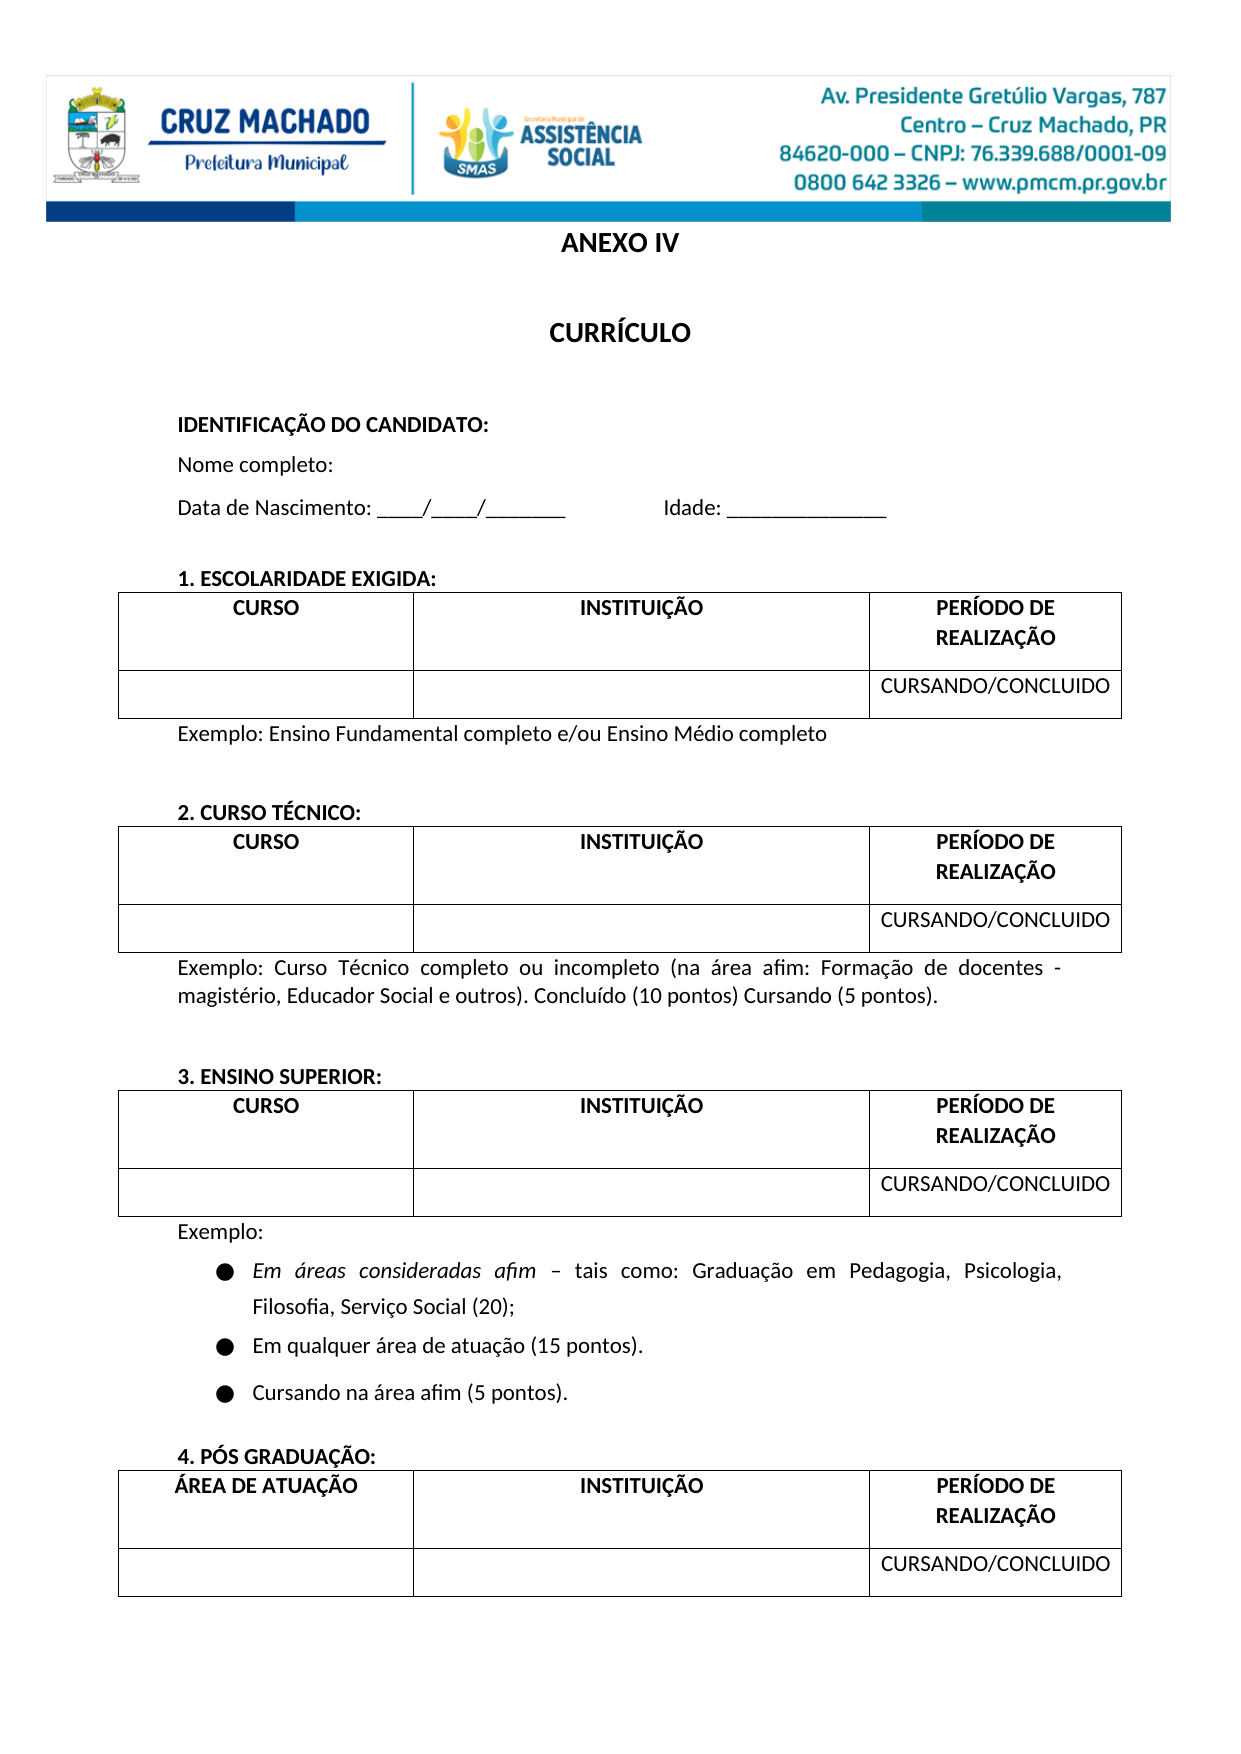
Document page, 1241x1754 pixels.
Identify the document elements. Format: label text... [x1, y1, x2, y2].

table_header ÁREA DE ATUAÇÃO [119, 1471, 413, 1548]
text Data de Nascimento: ____/____/_______ Idade: ______________ [177, 493, 1063, 521]
table_cell [414, 671, 869, 718]
list Cursando na área afim (5 pontos). [215, 1367, 1063, 1414]
text 3. ENSINO SUPERIOR: [177, 1062, 1063, 1090]
text ANEXO IV [177, 224, 1063, 259]
text IDENTIFICAÇÃO DO CANDIDATO: [177, 410, 1063, 438]
table_header INSTITUIÇÃO [414, 1471, 869, 1548]
text Exemplo: Ensino Fundamental completo e/ou Ensino Médio completo [177, 719, 1063, 747]
text Exemplo: Curso Técnico completo ou incompleto (na área afim: Formação de docentes - magistério, Educador Social e outros). Concluído (10 pontos) Cursando (5 pontos). [177, 953, 1063, 1009]
text Exemplo: [177, 1217, 1063, 1245]
table_cell CURSANDO/CONCLUIDO [870, 1169, 1121, 1216]
text 1. ESCOLARIDADE EXIGIDA: [177, 564, 1063, 592]
table_cell [414, 1169, 869, 1216]
table_header CURSO [119, 827, 413, 904]
table_header PERÍODO DE REALIZAÇÃO [870, 593, 1121, 670]
table_header PERÍODO DE REALIZAÇÃO [870, 1471, 1121, 1548]
table_header INSTITUIÇÃO [414, 827, 869, 904]
table_header CURSO [119, 1091, 413, 1168]
list Em áreas consideradas afim – tais como: Graduação em Pedagogia, Psicologia, Filosofia, Serviço Social (20); [215, 1245, 1063, 1320]
table_header PERÍODO DE REALIZAÇÃO [870, 827, 1121, 904]
table_header PERÍODO DE REALIZAÇÃO [870, 1091, 1121, 1168]
table_cell [414, 1549, 869, 1596]
table_cell [119, 905, 413, 952]
table_cell [119, 1169, 413, 1216]
text Nome completo: [177, 451, 1063, 479]
text 2. CURSO TÉCNICO: [177, 798, 1063, 826]
table_cell [414, 905, 869, 952]
table_cell [119, 1549, 413, 1596]
table_cell [119, 671, 413, 718]
list Em qualquer área de atuação (15 pontos). [215, 1320, 1063, 1367]
table_cell CURSANDO/CONCLUIDO [870, 1549, 1121, 1596]
text CURRÍCULO [177, 314, 1063, 350]
table_cell CURSANDO/CONCLUIDO [870, 671, 1121, 718]
table_cell CURSANDO/CONCLUIDO [870, 905, 1121, 952]
picture [44, 73, 1173, 224]
table_header CURSO [119, 593, 413, 670]
table_header INSTITUIÇÃO [414, 1091, 869, 1168]
text 4. PÓS GRADUAÇÃO: [177, 1442, 1063, 1470]
table_header INSTITUIÇÃO [414, 593, 869, 670]
